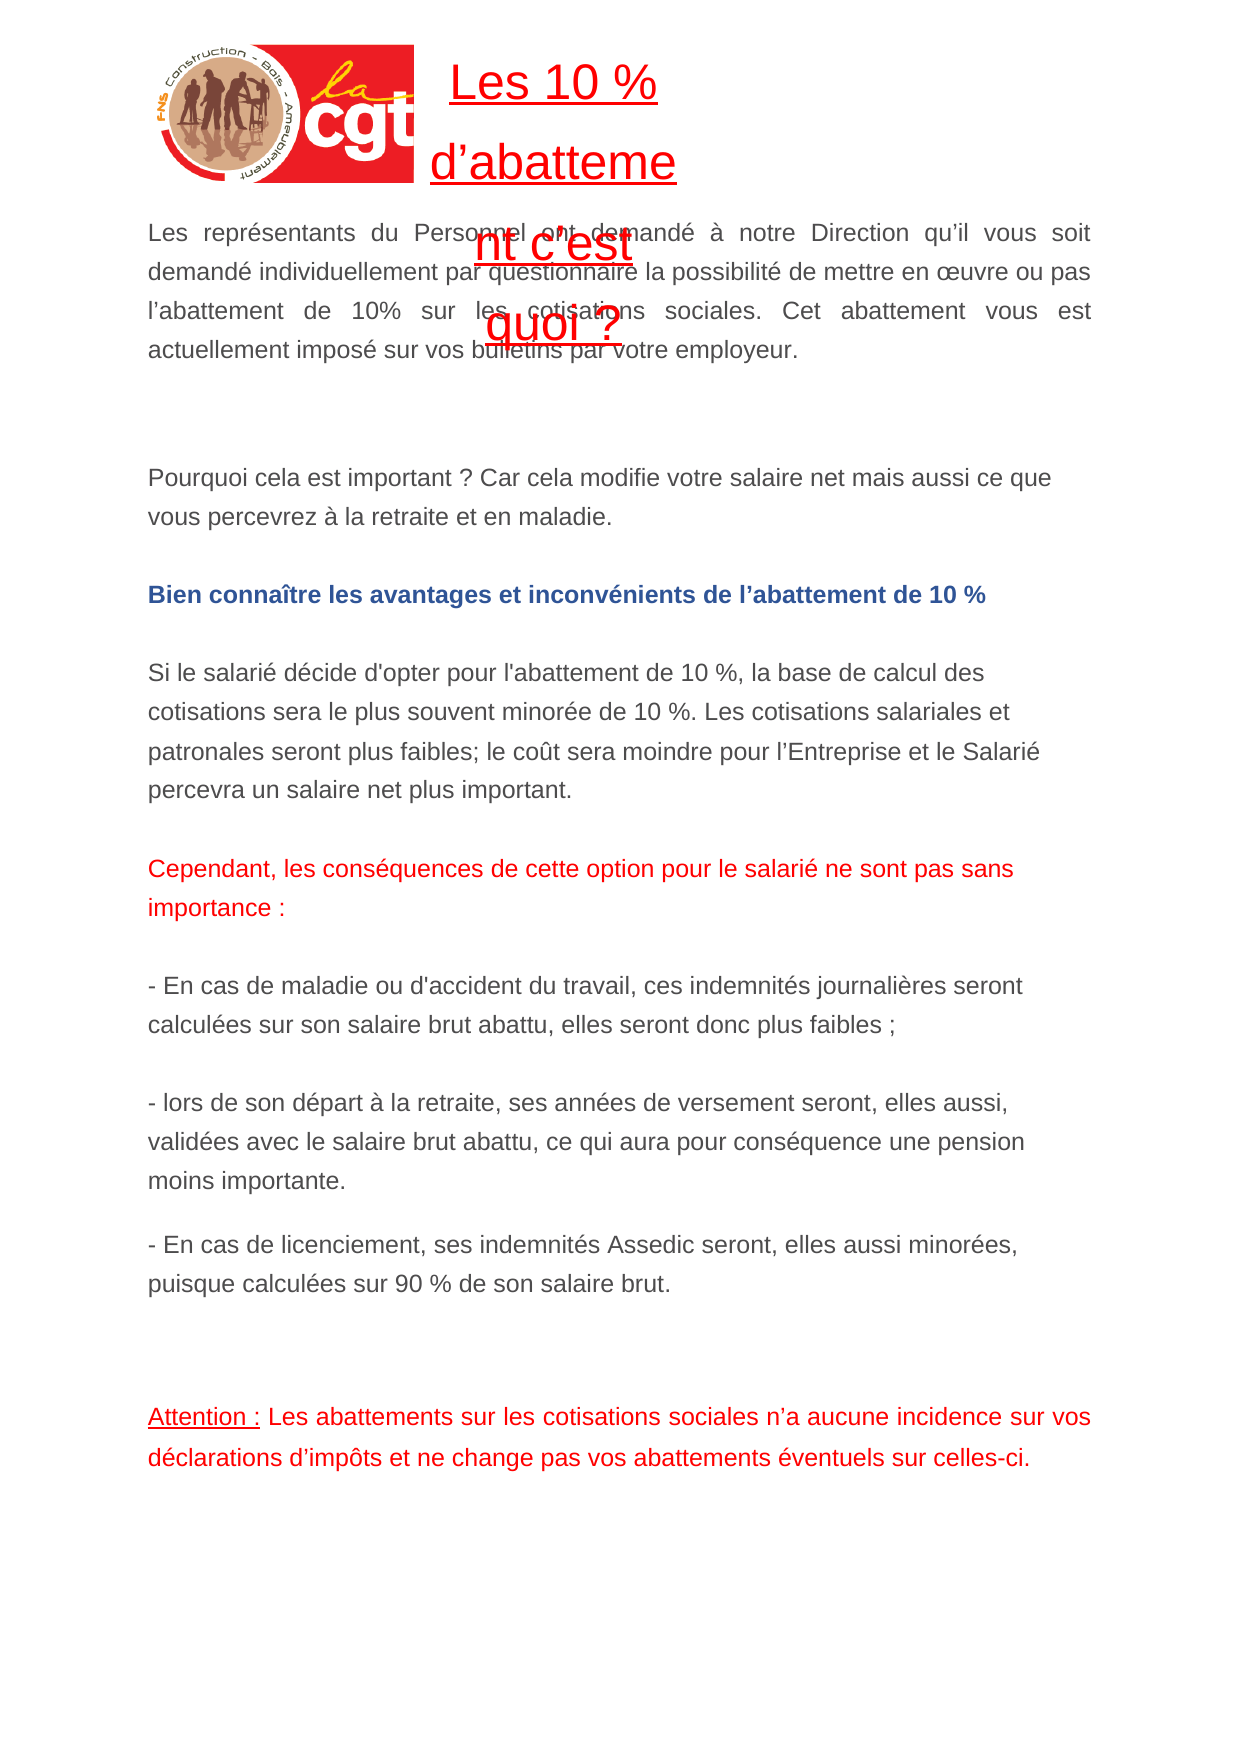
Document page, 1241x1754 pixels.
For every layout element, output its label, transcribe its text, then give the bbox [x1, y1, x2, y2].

text Pourquoi cela est important ? Car cela modifie votre salaire net mais aussi ce que vous percevrez à la retraite et en maladie. Bien connaître les avantages et inconvénients de l’abattement de 10 % Si le salarié décide d'opter pour l'abattement de 10 %, la base de calcul des cotisations sera le plus souvent minorée de 10 %. Les cotisations salariales et patronales seront plus faibles; le coût sera moindre pour l’Entreprise et le Salarié percevra un salaire net plus important. Cependant, les conséquences de cette option pour le salarié ne sont pas sans importance : - En cas de maladie ou d'accident du travail, ces indemnités journalières seront calculées sur son salaire brut abattu, elles seront donc plus faibles ; - lors de son départ à la retraite, ses années de versement seront, elles aussi, validées avec le salaire brut abattu, ce qui aura pour conséquence une pension moins importante. [148, 453, 1093, 1195]
text - En cas de licenciement, ses indemnités Assedic seront, elles aussi minorées, puisque calculées sur 90 % de son salaire brut. [148, 1220, 1093, 1337]
text Les représentants du Personnel ont demandé à notre Direction qu’il vous soit demandé individuellement par questionnaire la possibilité de mettre en œuvre ou pas l’abattement de 10% sur les cotisations sociales. Cet abattement vous est actuellement imposé sur vos bulletins par votre employeur. [148, 207, 1093, 364]
text Attention : Les abattements sur les cotisations sociales n’a aucune incidence sur vos déclarations d’impôts et ne change pas vos abattements éventuels sur celles-ci. [148, 1402, 1093, 1471]
